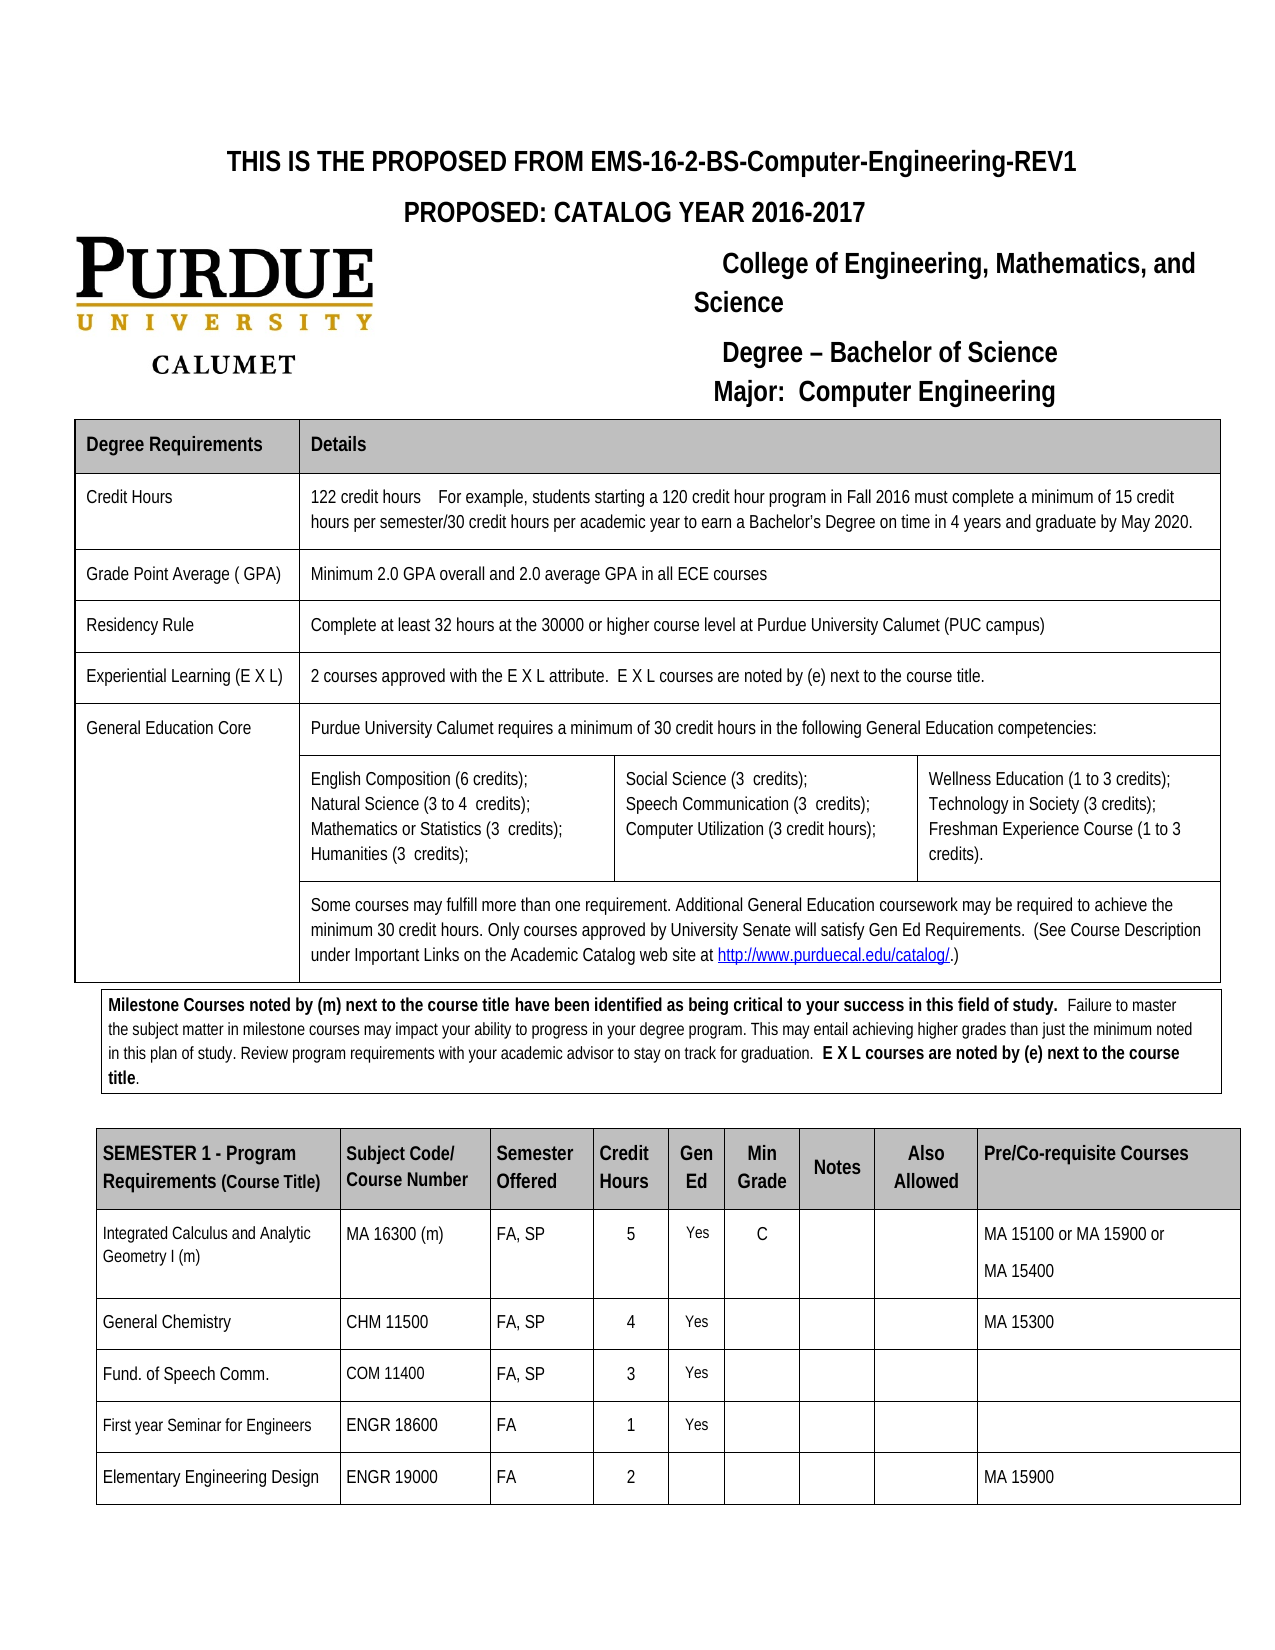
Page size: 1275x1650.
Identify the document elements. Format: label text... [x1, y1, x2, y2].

table_cell Elementary Engineering Design [97, 1453, 340, 1504]
table_cell CHM 11500 [341, 1299, 490, 1349]
table_cell C [725, 1210, 799, 1298]
table_cell 3 [594, 1350, 668, 1401]
table_cell General Education Core [76, 704, 299, 982]
text Degree – Bachelor of Science Major: Computer Engineering [375, 336, 1200, 407]
table_cell [800, 1299, 874, 1349]
table_header Degree Requirements [76, 420, 299, 473]
table_cell Yes [669, 1299, 724, 1349]
table_cell [978, 1350, 1240, 1401]
table_cell English Composition (6 credits); Natural Science (3 to 4 credits); Mathematics or Statistics (3 credits); Humanities (3 credits); [300, 756, 614, 881]
table_cell FA, SP [491, 1210, 593, 1298]
table_cell 2 courses approved with the E X L attribute. E X L courses are noted by (e) next to the course title. [300, 653, 1220, 703]
table_cell COM 11400 [341, 1350, 490, 1401]
table_cell Social Science (3 credits); Speech Communication (3 credits); Computer Utilization (3 credit hours); [615, 756, 917, 881]
table_cell [725, 1350, 799, 1401]
table_cell First year Seminar for Engineers [97, 1402, 340, 1452]
table_cell Purdue University Calumet requires a minimum of 30 credit hours in the following General Education competencies: [300, 704, 1220, 755]
table_cell MA 15300 [978, 1299, 1240, 1349]
table_cell 1 [594, 1402, 668, 1452]
table_cell General Chemistry [97, 1299, 340, 1349]
table_header Details [300, 420, 1220, 473]
table_cell [725, 1299, 799, 1349]
table_cell MA 15100 or MA 15900 or MA 15400 [978, 1210, 1240, 1298]
table_header Also Allowed [875, 1129, 977, 1209]
table_header Gen Ed [669, 1129, 724, 1209]
table_cell FA, SP [491, 1299, 593, 1349]
table_cell Yes [669, 1350, 724, 1401]
table_cell Yes [669, 1402, 724, 1452]
text Milestone Courses noted by (m) next to the course title have been identified as being critical to your success in this field of study. Failure to master the subject matter in milestone courses may impact your ability to progress in your degree program. This may entail achieving higher grades than just the minimum noted in this plan of study. Review program requirements with your academic advisor to stay on track for graduation. E X L courses are noted by (e) next to the course title. [102, 990, 1221, 1093]
table_cell Residency Rule [76, 601, 299, 652]
table_header Semester Offered [491, 1129, 593, 1209]
table_cell 5 [594, 1210, 668, 1298]
table_cell Grade Point Average ( GPA) [76, 550, 299, 600]
table_header Pre/Co-requisite Courses [978, 1129, 1240, 1209]
table_cell 2 [594, 1453, 668, 1504]
table_cell 4 [594, 1299, 668, 1349]
table_cell FA [491, 1402, 593, 1452]
table_cell [875, 1210, 977, 1298]
table_cell [800, 1402, 874, 1452]
text College of Engineering, Mathematics, and Science [375, 246, 1200, 318]
table_cell [800, 1350, 874, 1401]
table_cell FA, SP [491, 1350, 593, 1401]
table_cell [875, 1453, 977, 1504]
table_header Notes [800, 1129, 874, 1209]
table_cell [875, 1402, 977, 1452]
table_cell [875, 1350, 977, 1401]
table_cell Wellness Education (1 to 3 credits); Technology in Society (3 credits); Freshman Experience Course (1 to 3 credits). [918, 756, 1220, 881]
table_cell Experiential Learning (E X L) [76, 653, 299, 703]
table_header Subject Code/ Course Number [341, 1129, 490, 1209]
table_cell 122 credit hours For example, students starting a 120 credit hour program in Fall 2016 must complete a minimum of 15 credit hours per semester/30 credit hours per academic year to earn a Bachelor’s Degree on time in 4 years and graduate by May 2020. [300, 474, 1220, 549]
text THIS IS THE PROPOSED FROM EMS-16-2-BS-Computer-Engineering-REV1 [75, 144, 1200, 178]
table_cell [800, 1453, 874, 1504]
table_cell Some courses may fulfill more than one requirement. Additional General Education coursework may be required to achieve the minimum 30 credit hours. Only courses approved by University Senate will satisfy Gen Ed Requirements. (See Course Description under Important Links on the Academic Catalog web site at http://www.purduecal.edu/catalog/.) [300, 882, 1220, 982]
table_header Credit Hours [594, 1129, 668, 1209]
table_cell [725, 1402, 799, 1452]
table_header SEMESTER 1 - Program Requirements (Course Title) [97, 1129, 340, 1209]
table_cell Yes [669, 1210, 724, 1298]
table_cell MA 16300 (m) [341, 1210, 490, 1298]
table_cell [725, 1453, 799, 1504]
text PROPOSED: CATALOG YEAR 2016-2017 [375, 195, 1200, 229]
table_cell [875, 1299, 977, 1349]
table_cell ENGR 18600 [341, 1402, 490, 1452]
table_cell MA 15900 [978, 1453, 1240, 1504]
table_cell [669, 1453, 724, 1504]
table_cell ENGR 19000 [341, 1453, 490, 1504]
table_cell [978, 1402, 1240, 1452]
table_cell [800, 1210, 874, 1298]
table_cell Credit Hours [76, 474, 299, 549]
picture [74, 236, 375, 375]
table_header Min Grade [725, 1129, 799, 1209]
table_cell Integrated Calculus and Analytic Geometry I (m) [97, 1210, 340, 1298]
table_cell Minimum 2.0 GPA overall and 2.0 average GPA in all ECE courses [300, 550, 1220, 600]
table_cell Fund. of Speech Comm. [97, 1350, 340, 1401]
table_cell FA [491, 1453, 593, 1504]
table_cell Complete at least 32 hours at the 30000 or higher course level at Purdue University Calumet (PUC campus) [300, 601, 1220, 652]
